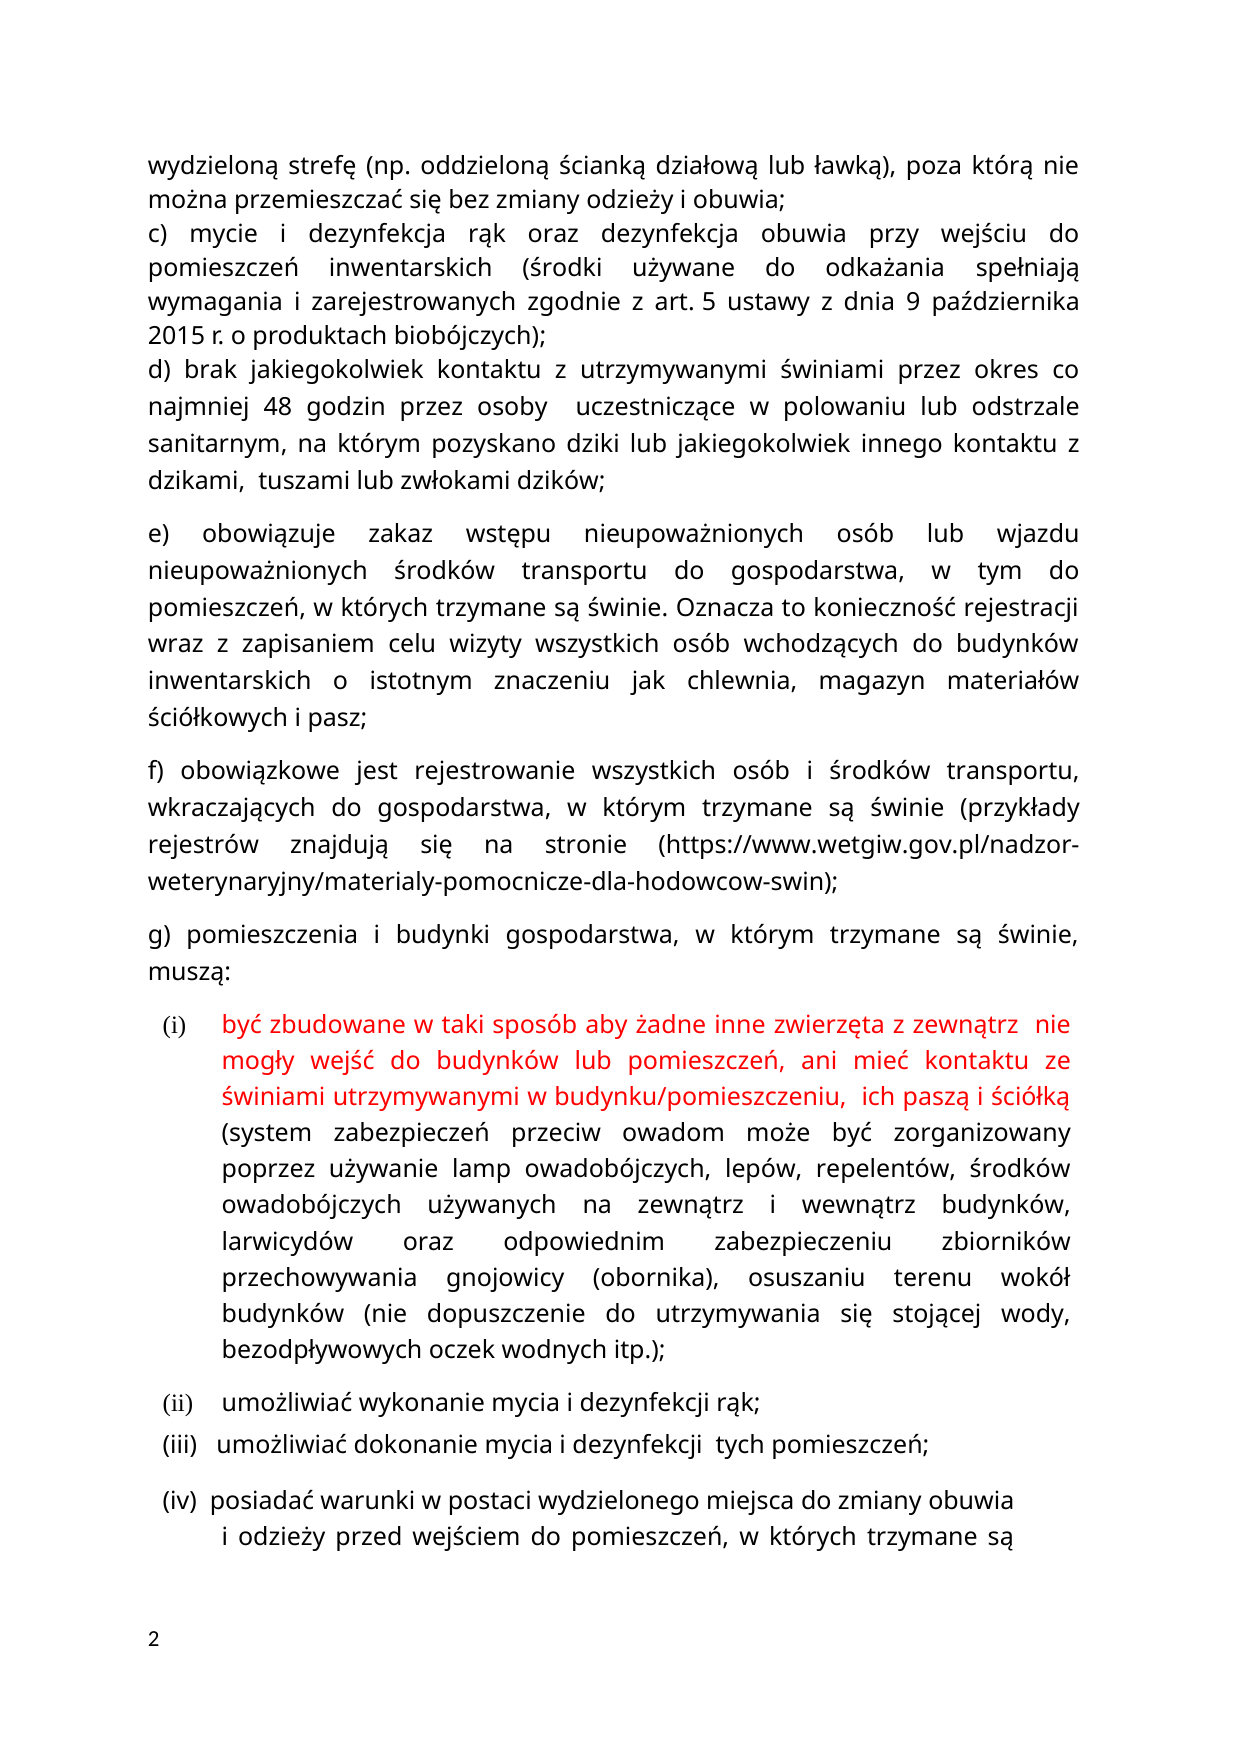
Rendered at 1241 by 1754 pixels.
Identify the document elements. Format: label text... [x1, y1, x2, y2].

text f) obowiązkowe jest rejestrowanie wszystkich osób i środków transportu, wkraczających do gospodarstwa, w którym trzymane są świnie (przykłady rejestrów znajdują się na stronie (https://www.wetgiw.gov.pl/nadzor-weterynaryjny/materialy-pomocnicze-dla-hodowcow-swin); [148, 753, 1080, 897]
text d) brak jakiegokolwiek kontaktu z utrzymywanymi świniami przez okres co najmniej 48 godzin przez osoby uczestniczące w polowaniu lub odstrzale sanitarnym, na którym pozyskano dziki lub jakiegokolwiek innego kontaktu z dzikami, tuszami lub zwłokami dzików; [148, 352, 1081, 496]
list być zbudowane w taki sposób aby żadne inne zwierzęta z zewnątrz nie mogły wejść do budynków lub pomieszczeń, ani mieć kontaktu ze świniami utrzymywanymi w budynku/pomieszczeniu, ich paszą i ściółką (system zabezpieczeń przeciw owadom może być zorganizowany poprzez używanie lamp owadobójczych, lepów, repelentów, środków owadobójczych używanych na zewnątrz i wewnątrz budynków, larwicydów oraz odpowiednim zabezpieczeniu zbiorników przechowywania gnojowicy (obornika), osuszaniu terenu wokół budynków (nie dopuszczenie do utrzymywania się stojącej wody, bezodpływowych oczek wodnych itp.); [162, 1007, 1071, 1365]
list umożliwiać wykonanie mycia i dezynfekcji rąk; [162, 1385, 1093, 1419]
text e) obowiązuje zakaz wstępu nieupoważnionych osób lub wjazdu nieupoważnionych środków transportu do gospodarstwa, w tym do pomieszczeń, w których trzymane są świnie. Oznacza to konieczność rejestracji wraz z zapisaniem celu wizyty wszystkich osób wchodzących do budynków inwentarskich o istotnym znaczeniu jak chlewnia, magazyn materiałów ściółkowych i pasz; [148, 516, 1080, 734]
text c) mycie i dezynfekcja rąk oraz dezynfekcja obuwia przy wejściu do pomieszczeń inwentarskich (środki używane do odkażania spełniają wymagania i zarejestrowanych zgodnie z art. 5 ustawy z dnia 9 października 2015 r. o produktach biobójczych); [148, 216, 1080, 352]
text (iii) umożliwiać dokonanie mycia i dezynfekcji tych pomieszczeń; [162, 1426, 1093, 1460]
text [148, 148, 1079, 216]
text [162, 1482, 1015, 1552]
text g) pomieszczenia i budynki gospodarstwa, w którym trzymane są świnie, muszą: [148, 917, 1079, 988]
